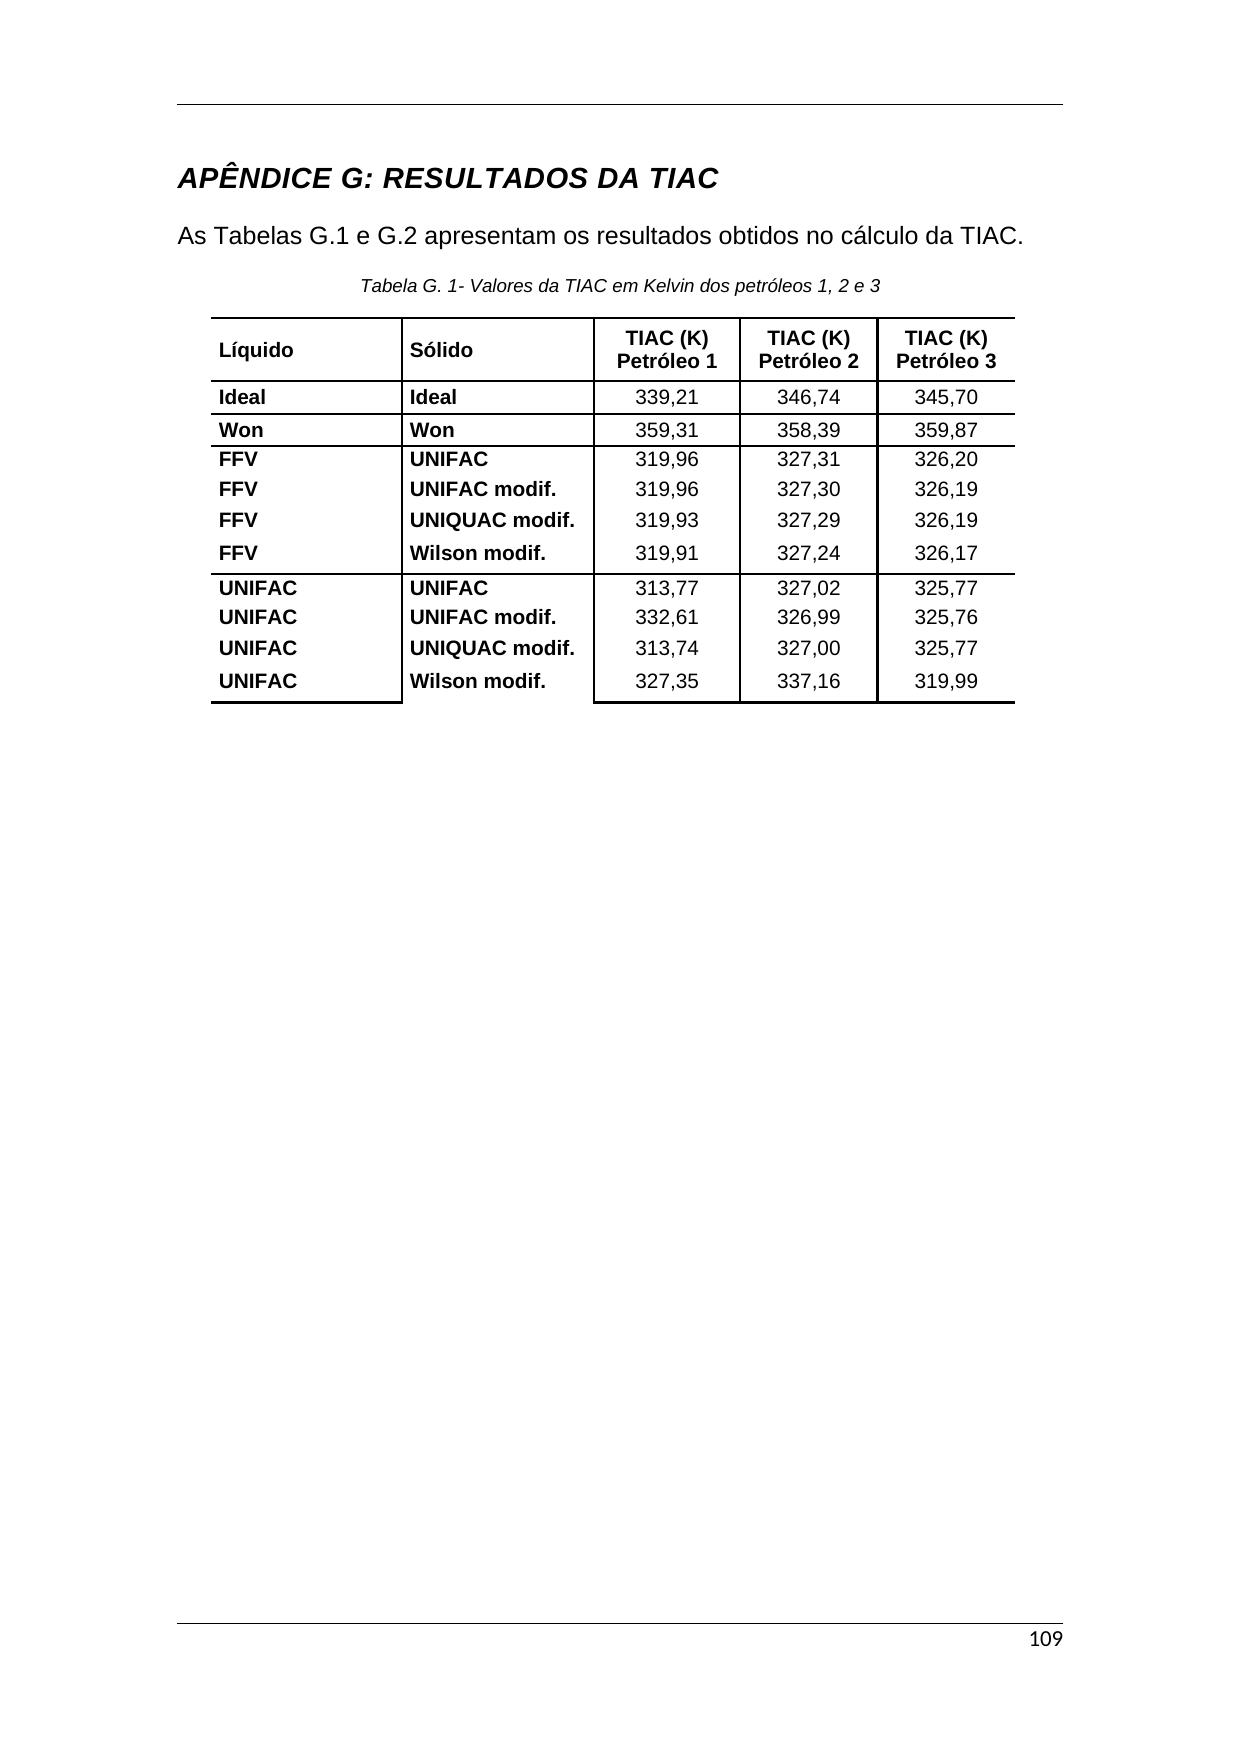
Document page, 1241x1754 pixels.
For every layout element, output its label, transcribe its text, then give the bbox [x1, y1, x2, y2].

text Tabela G. 1- Valores da TIAC em Kelvin dos petróleos 1, 2 e 3 [177, 275, 1063, 296]
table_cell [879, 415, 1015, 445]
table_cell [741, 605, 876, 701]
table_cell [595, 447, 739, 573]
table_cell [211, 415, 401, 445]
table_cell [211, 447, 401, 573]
subtitle APÊNDICE G: RESULTADOS DA TIAC [177, 161, 1063, 195]
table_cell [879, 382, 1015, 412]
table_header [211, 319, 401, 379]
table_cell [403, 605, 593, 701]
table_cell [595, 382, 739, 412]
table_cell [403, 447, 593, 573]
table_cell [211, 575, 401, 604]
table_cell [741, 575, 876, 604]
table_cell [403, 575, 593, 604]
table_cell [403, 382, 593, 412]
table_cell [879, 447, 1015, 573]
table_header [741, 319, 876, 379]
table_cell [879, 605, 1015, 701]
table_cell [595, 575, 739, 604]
text As Tabelas G.1 e G.2 apresentam os resultados obtidos no cálculo da TIAC. [177, 221, 1063, 249]
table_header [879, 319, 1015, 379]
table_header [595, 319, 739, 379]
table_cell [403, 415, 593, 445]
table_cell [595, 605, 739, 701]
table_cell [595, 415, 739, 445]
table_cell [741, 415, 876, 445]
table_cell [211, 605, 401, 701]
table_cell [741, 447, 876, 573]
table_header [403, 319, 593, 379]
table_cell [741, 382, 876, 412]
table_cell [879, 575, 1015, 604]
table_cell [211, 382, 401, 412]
